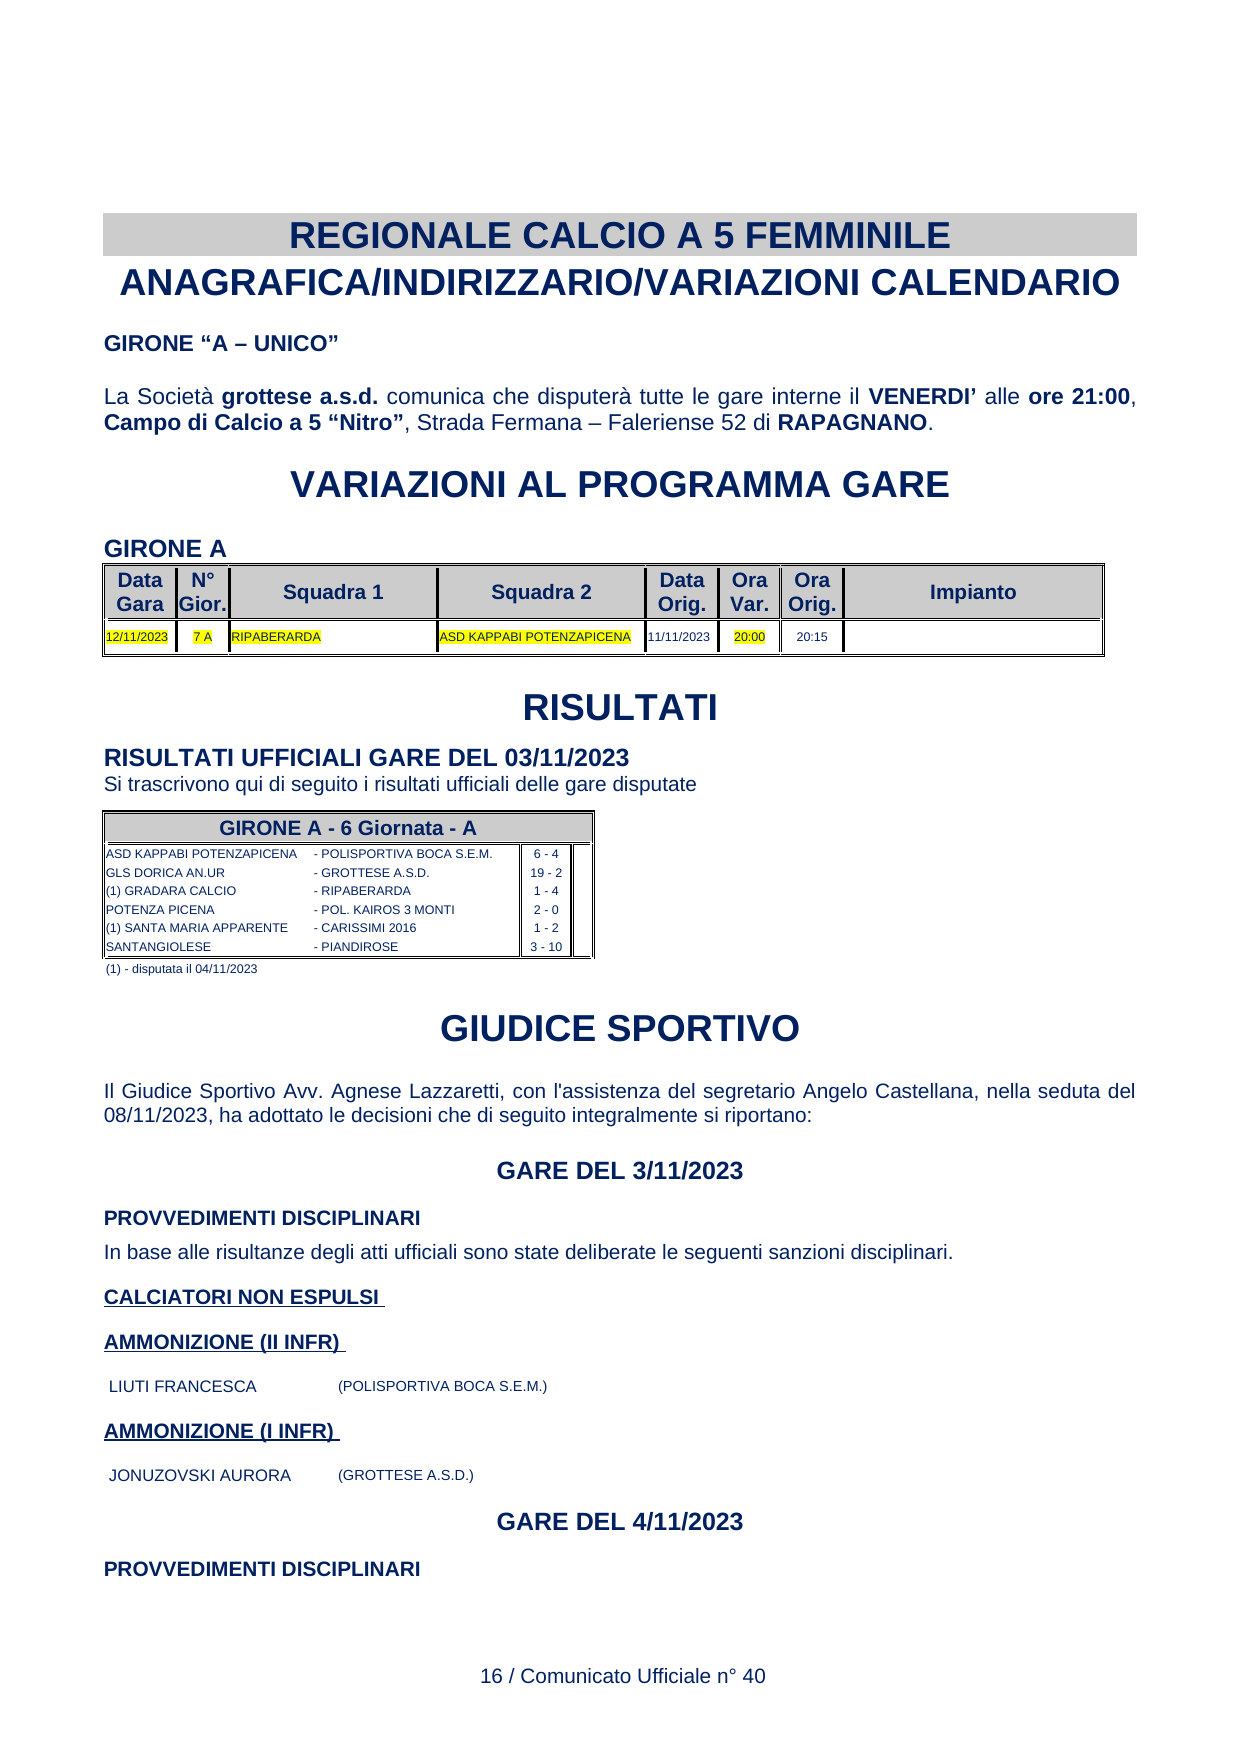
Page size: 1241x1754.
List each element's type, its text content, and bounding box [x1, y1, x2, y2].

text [103, 1240, 1137, 1264]
text VARIAZIONI AL PROGRAMMA GARE [103, 462, 1137, 505]
text REGIONALE CALCIO A 5 FEMMINILE [103, 213, 1137, 256]
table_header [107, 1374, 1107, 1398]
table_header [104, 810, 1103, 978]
text Si trascrivono qui di seguito i risultati ufficiali delle gare disputate [103, 772, 1137, 796]
text La Società grottese a.s.d. comunica che disputerà tutte le gare interne il VENERDI’ alle ore 21:00, Campo di Calcio a 5 “Nitro”, Strada Fermana – Faleriense 52 di RAPAGNANO. [103, 383, 1137, 435]
text GIRONE A [103, 534, 1137, 562]
text GARE DEL 4/11/2023 [103, 1507, 1137, 1536]
text Il Giudice Sportivo Avv. Agnese Lazzaretti, con l'assistenza del segretario Angelo Castellana, nella seduta del 08/11/2023, ha adottato le decisioni che di seguito integralmente si riportano: [103, 1079, 1137, 1127]
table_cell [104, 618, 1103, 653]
text RISULTATI [103, 686, 1137, 729]
text AMMONIZIONE (I INFR) [103, 1418, 1137, 1442]
text ANAGRAFICA/INDIRIZZARIO/VARIAZIONI CALENDARIO [103, 261, 1137, 304]
text PROVVEDIMENTI DISCIPLINARI [103, 1557, 1137, 1581]
text GIUDICE SPORTIVO [103, 1007, 1137, 1050]
text RISULTATI UFFICIALI GARE DEL 03/11/2023 [103, 743, 1137, 772]
text GIRONE “A – UNICO” [103, 330, 1137, 356]
text PROVVEDIMENTI DISCIPLINARI [103, 1206, 1137, 1229]
text GARE DEL 3/11/2023 [103, 1156, 1137, 1185]
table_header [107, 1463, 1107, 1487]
text AMMONIZIONE (II INFR) [103, 1329, 1137, 1353]
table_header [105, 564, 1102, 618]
text CALCIATORI NON ESPULSI [103, 1285, 1137, 1309]
